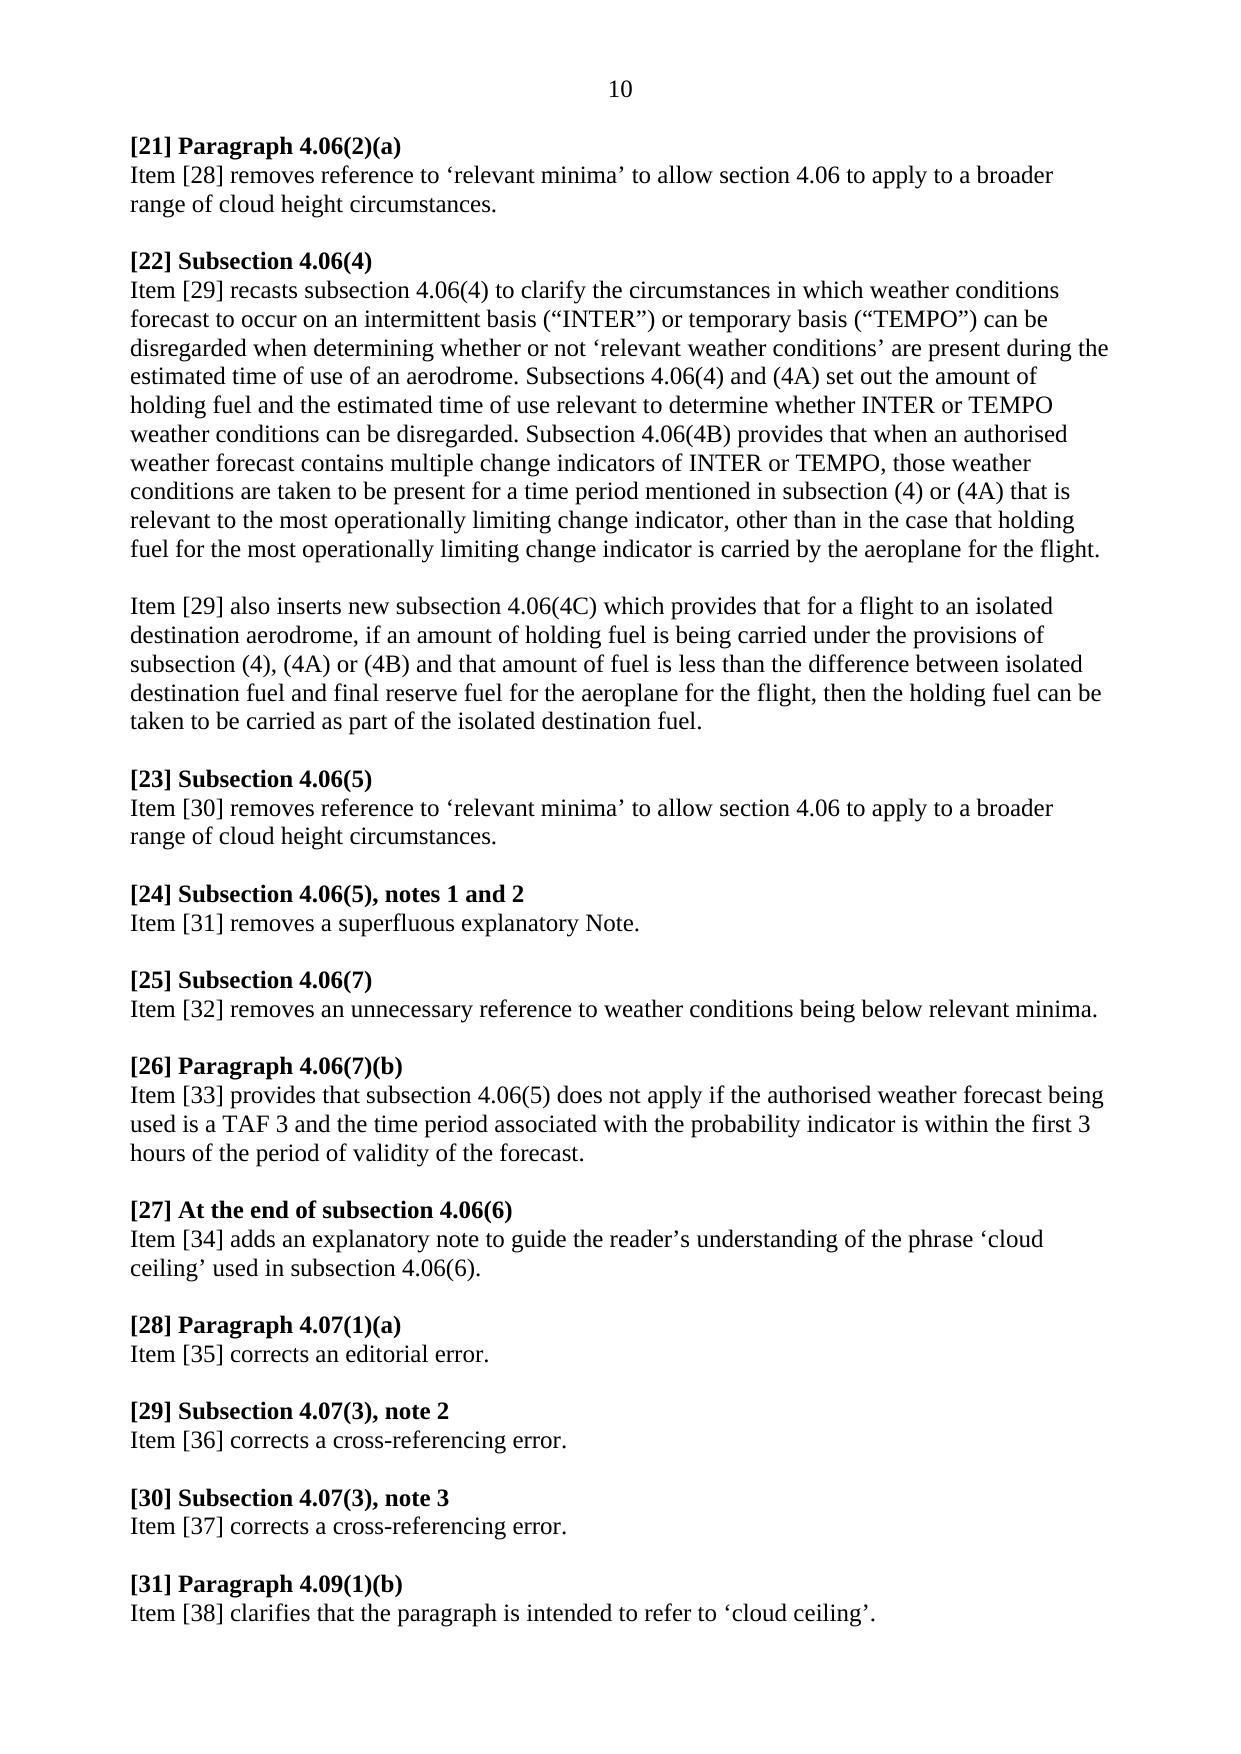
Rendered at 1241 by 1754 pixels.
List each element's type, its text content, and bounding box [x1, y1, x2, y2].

text Item [33] provides that subsection 4.06(5) does not apply if the authorised weather forecast being used is a TAF 3 and the time period associated with the probability indicator is within the first 3 hours of the period of validity of the forecast. [130, 1080, 1110, 1166]
text Item [29] also inserts new subsection 4.06(4C) which provides that for a flight to an isolated destination aerodrome, if an amount of holding fuel is being carried under the provisions of subsection (4), (4A) or (4B) and that amount of fuel is less than the difference between isolated destination fuel and final reserve fuel for the aeroplane for the flight, then the holding fuel can be taken to be carried as part of the isolated destination fuel. [130, 591, 1110, 735]
text Item [28] removes reference to ‘relevant minima’ to allow section 4.06 to apply to a broader range of cloud height circumstances. [130, 160, 1110, 218]
text Item [29] recasts subsection 4.06(4) to clarify the circumstances in which weather conditions forecast to occur on an intermittent basis (“INTER”) or temporary basis (“TEMPO”) can be disregarded when determining whether or not ‘relevant weather conditions’ are present during the estimated time of use of an aerodrome. Subsections 4.06(4) and (4A) set out the amount of holding fuel and the estimated time of use relevant to determine whether INTER or TEMPO weather conditions can be disregarded. Subsection 4.06(4B) provides that when an authorised weather forecast contains multiple change indicators of INTER or TEMPO, those weather conditions are taken to be present for a time period mentioned in subsection (4) or (4A) that is relevant to the most operationally limiting change indicator, other than in the case that holding fuel for the most operationally limiting change indicator is carried by the aeroplane for the flight. [130, 275, 1110, 563]
text Item [31] removes a superfluous explanatory Note. [130, 908, 1110, 936]
text Item [30] removes reference to ‘relevant minima’ to allow section 4.06 to apply to a broader range of cloud height circumstances. [130, 793, 1110, 850]
text Item [34] adds an explanatory note to guide the reader’s understanding of the phrase ‘cloud ceiling’ used in subsection 4.06(6). [130, 1224, 1110, 1281]
text Item [36] corrects a cross-referencing error. [130, 1425, 1110, 1454]
text Item [35] corrects an editorial error. [130, 1339, 1110, 1368]
text Item [38] clarifies that the paragraph is intended to refer to ‘cloud ceiling’. [130, 1598, 1110, 1626]
text Item [32] removes an unnecessary reference to weather conditions being below relevant minima. [130, 994, 1110, 1023]
text Item [37] corrects a cross-referencing error. [130, 1511, 1110, 1540]
